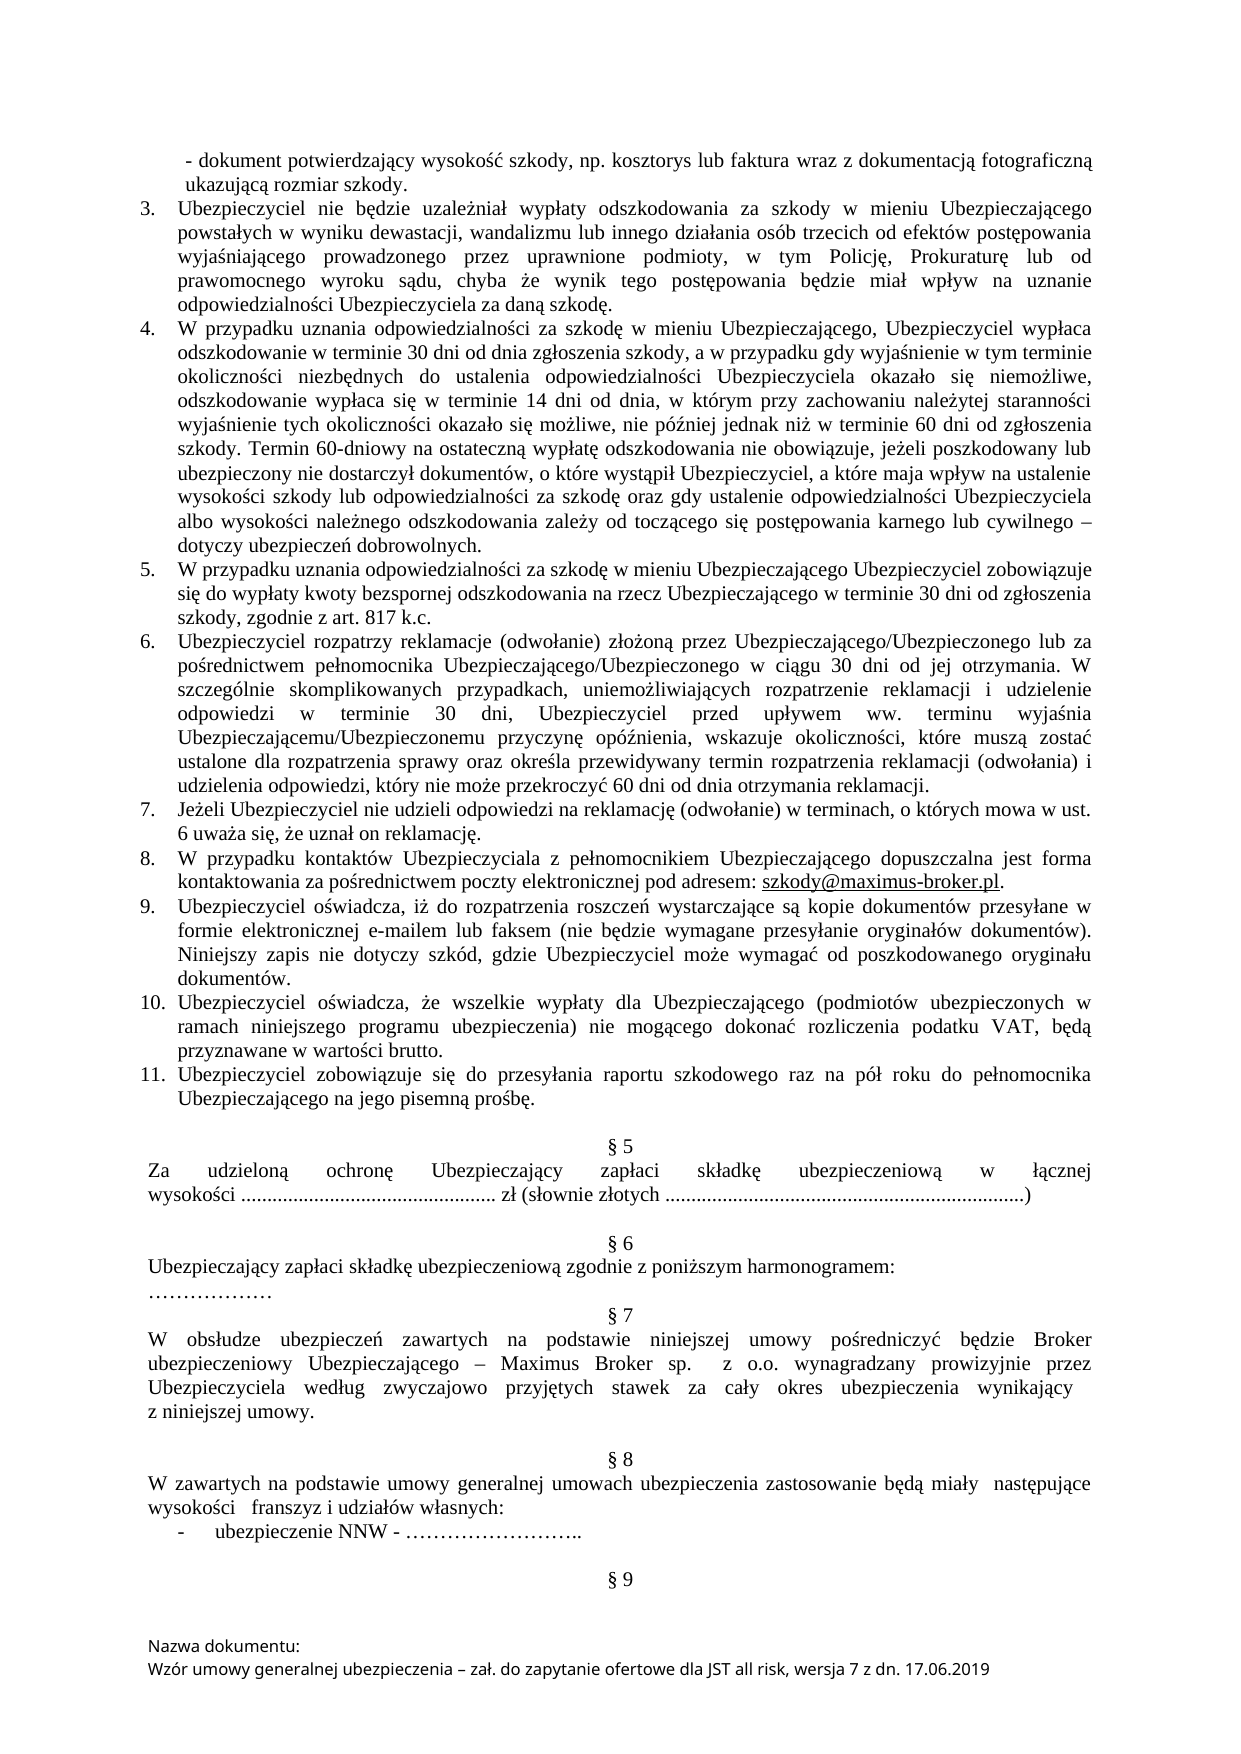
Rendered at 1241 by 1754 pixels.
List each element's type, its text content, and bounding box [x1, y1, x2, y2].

text ……………… [148, 1278, 1093, 1303]
text W zawartych na podstawie umowy generalnej umowach ubezpieczenia zastosowanie będą miały następujące wysokości franszyz i udziałów własnych: [148, 1471, 1093, 1519]
list ubezpieczenie NNW - …………………….. [177, 1519, 1093, 1543]
text Ubezpieczający zapłaci składkę ubezpieczeniową zgodnie z poniższym harmonogramem: [148, 1254, 1093, 1278]
text 6 [148, 1230, 1093, 1254]
list Ubezpieczyciel oświadcza, że wszelkie wypłaty dla Ubezpieczającego (podmiotów ubezpieczonych w ramach niniejszego programu ubezpieczenia) nie mogącego dokonać rozliczenia podatku VAT, będą przyznawane w wartości brutto. [140, 990, 1093, 1062]
text - dokument potwierdzający wysokość szkody, np. kosztorys lub faktura wraz z dokumentacją fotograficzną ukazującą rozmiar szkody. [185, 148, 1093, 196]
list W przypadku uznania odpowiedzialności za szkodę w mieniu Ubezpieczającego, Ubezpieczyciel wypłaca odszkodowanie w terminie 30 dni od dnia zgłoszenia szkody, a w przypadku gdy wyjaśnienie w tym terminie okoliczności niezbędnych do ustalenia odpowiedzialności Ubezpieczyciela okazało się niemożliwe, odszkodowanie wypłaca się w terminie 14 dni od dnia, w którym przy zachowaniu należytej staranności wyjaśnienie tych okoliczności okazało się możliwe, nie później jednak niż w terminie 60 dni od zgłoszenia szkody. Termin 60-dniowy na ostateczną wypłatę odszkodowania nie obowiązuje, jeżeli poszkodowany lub ubezpieczony nie dostarczył dokumentów, o które wystąpił Ubezpieczyciel, a które maja wpływ na ustalenie wysokości szkody lub odpowiedzialności za szkodę oraz gdy ustalenie odpowiedzialności Ubezpieczyciela albo wysokości należnego odszkodowania zależy od toczącego się postępowania karnego lub cywilnego – dotyczy ubezpieczeń dobrowolnych. [140, 316, 1093, 557]
list Ubezpieczyciel nie będzie uzależniał wypłaty odszkodowania za szkody w mieniu Ubezpieczającego powstałych w wyniku dewastacji, wandalizmu lub innego działania osób trzecich od efektów postępowania wyjaśniającego prowadzonego przez uprawnione podmioty, w tym Policję, Prokuraturę lub od prawomocnego wyroku sądu, chyba że wynik tego postępowania będzie miał wpływ na uznanie odpowiedzialności Ubezpieczyciela za daną szkodę. [140, 196, 1093, 316]
list W przypadku uznania odpowiedzialności za szkodę w mieniu Ubezpieczającego Ubezpieczyciel zobowiązuje się do wypłaty kwoty bezspornej odszkodowania na rzecz Ubezpieczającego w terminie 30 dni od zgłoszenia szkody, zgodnie z art. 817 k.c. [140, 557, 1093, 629]
text § 9 [148, 1567, 1093, 1591]
list Ubezpieczyciel oświadcza, iż do rozpatrzenia roszczeń wystarczające są kopie dokumentów przesyłane w formie elektronicznej e-mailem lub faksem (nie będzie wymagane przesyłanie oryginałów dokumentów). Niniejszy zapis nie dotyczy szkód, gdzie Ubezpieczyciel może wymagać od poszkodowanego oryginału dokumentów. [140, 893, 1093, 990]
text Za udzieloną ochronę Ubezpieczający zapłaci składkę ubezpieczeniową w łącznej wysokości ................................................. zł (słownie złotych .....................................................................) [148, 1158, 1093, 1206]
list W przypadku kontaktów Ubezpieczyciala z pełnomocnikiem Ubezpieczającego dopuszczalna jest forma kontaktowania za pośrednictwem poczty elektronicznej pod adresem: szkody@maximus-broker.pl. [140, 845, 1093, 893]
text 8 [148, 1447, 1093, 1471]
text 7 [148, 1303, 1093, 1327]
list Jeżeli Ubezpieczyciel nie udzieli odpowiedzi na reklamację (odwołanie) w terminach, o których mowa w ust. 6 uważa się, że uznał on reklamację. [140, 797, 1093, 845]
list Ubezpieczyciel rozpatrzy reklamacje (odwołanie) złożoną przez Ubezpieczającego/Ubezpieczonego lub za pośrednictwem pełnomocnika Ubezpieczającego/Ubezpieczonego w ciągu 30 dni od jej otrzymania. W szczególnie skomplikowanych przypadkach, uniemożliwiających rozpatrzenie reklamacji i udzielenie odpowiedzi w terminie 30 dni, Ubezpieczyciel przed upływem ww. terminu wyjaśnia Ubezpieczającemu/Ubezpieczonemu przyczynę opóźnienia, wskazuje okoliczności, które muszą zostać ustalone dla rozpatrzenia sprawy oraz określa przewidywany termin rozpatrzenia reklamacji (odwołania) i udzielenia odpowiedzi, który nie może przekroczyć 60 dni od dnia otrzymania reklamacji. [140, 629, 1093, 797]
text W obsłudze ubezpieczeń zawartych na podstawie niniejszej umowy pośredniczyć będzie Broker ubezpieczeniowy Ubezpieczającego – Maximus Broker sp. z o.o. wynagradzany prowizyjnie przez Ubezpieczyciela według zwyczajowo przyjętych stawek za cały okres ubezpieczenia wynikający z niniejszej umowy. [148, 1327, 1093, 1423]
text 5 [148, 1134, 1093, 1158]
list Ubezpieczyciel zobowiązuje się do przesyłania raportu szkodowego raz na pół roku do pełnomocnika Ubezpieczającego na jego pisemną prośbę. [140, 1062, 1093, 1110]
